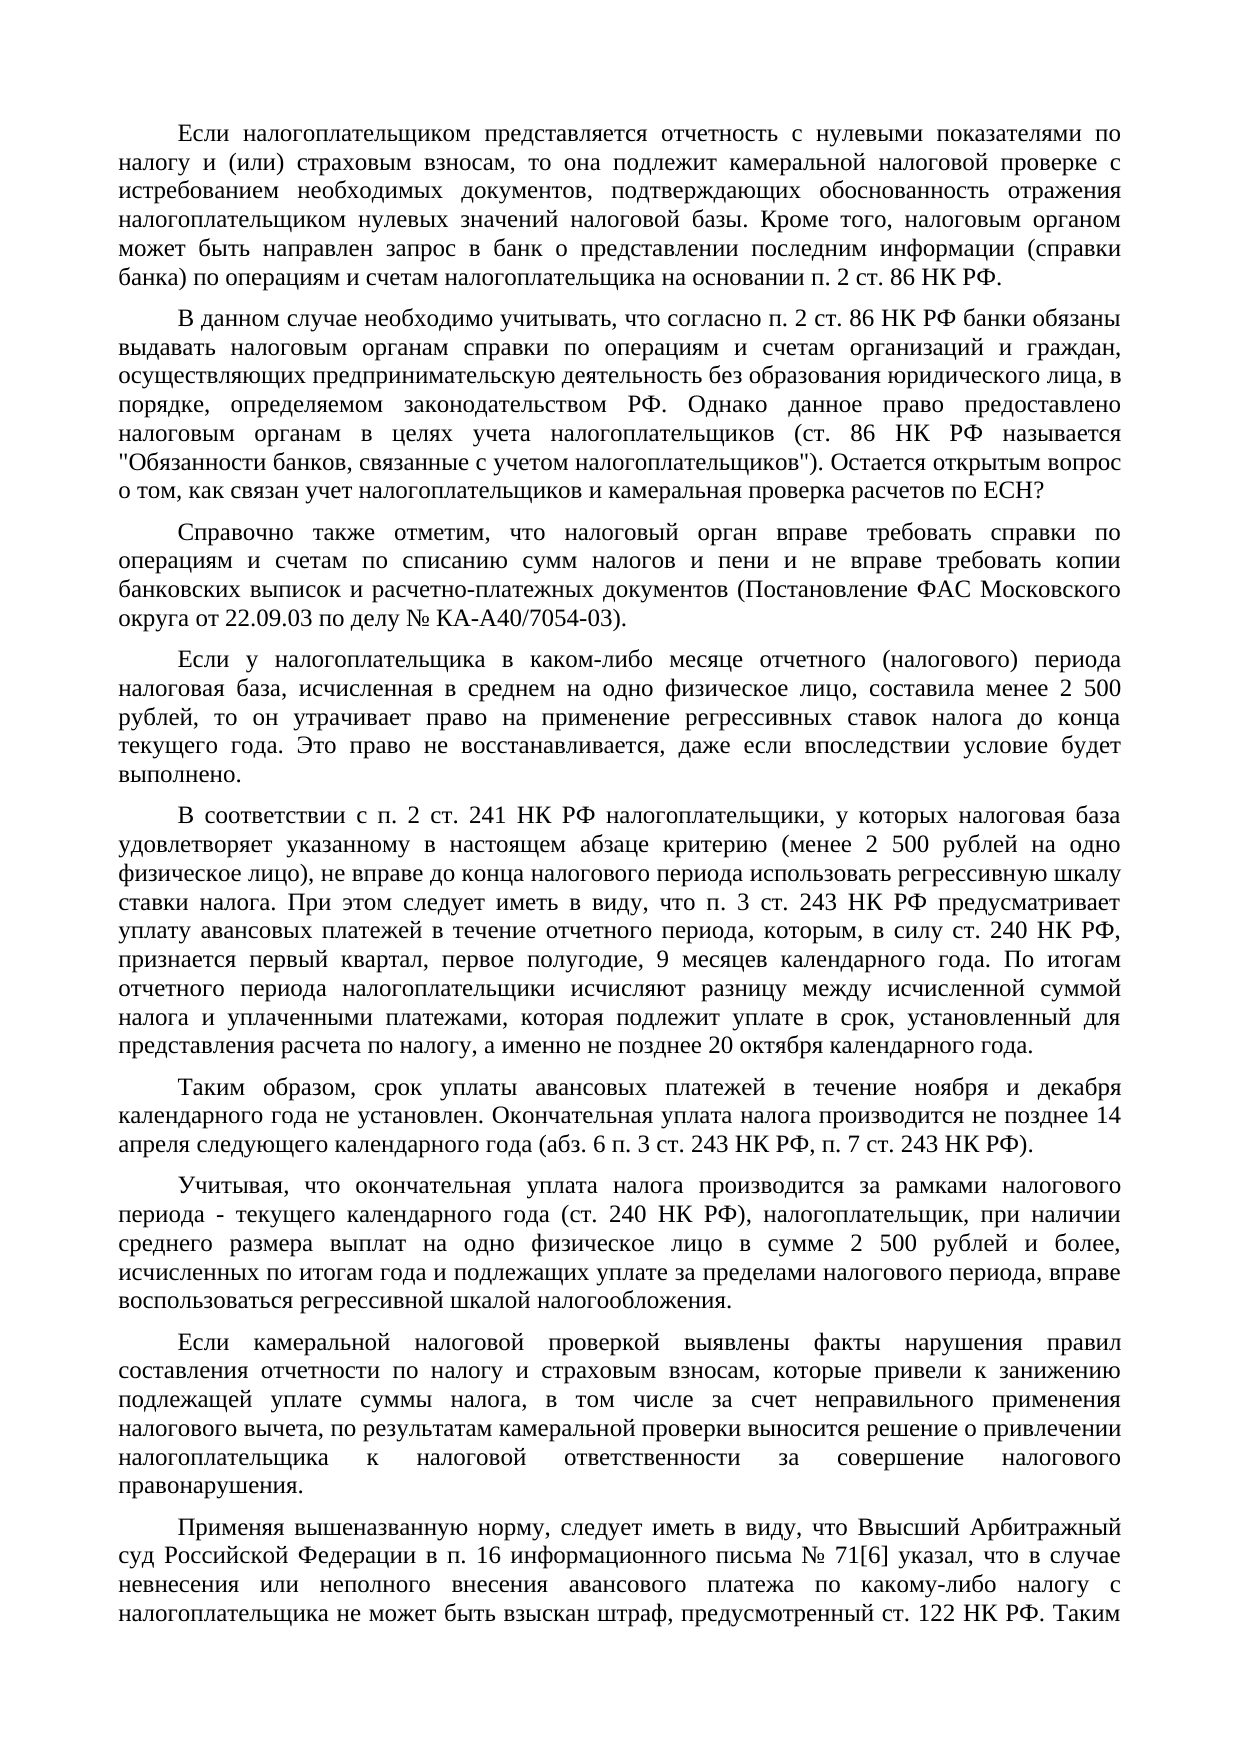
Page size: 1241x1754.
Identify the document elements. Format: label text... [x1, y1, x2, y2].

text Справочно также отметим, что налоговый орган вправе требовать справки по операциям и счетам по списанию сумм налогов и пени и не вправе требовать копии банковских выписок и расчетно-платежных документов (Постановление ФАС Московского округа от 22.09.03 по делу № КА-А40/7054-03). [118, 517, 1122, 632]
text В данном случае необходимо учитывать, что согласно п. 2 ст. 86 НК РФ банки обязаны выдавать налоговым органам справки по операциям и счетам организаций и граждан, осуществляющих предпринимательскую деятельность без образования юридического лица, в порядке, определяемом законодательством РФ. Однако данное право предоставлено налоговым органам в целях учета налогоплательщиков (ст. 86 НК РФ называется "Обязанности банков, связанные с учетом налогоплательщиков"). Остается открытым вопрос о том, как связан учет налогоплательщиков и камеральная проверка расчетов по ЕСН? [118, 303, 1122, 504]
text Если налогоплательщиком представляется отчетность с нулевыми показателями по налогу и (или) страховым взносам, то она подлежит камеральной налоговой проверке с истребованием необходимых документов, подтверждающих обоснованность отражения налогоплательщиком нулевых значений налоговой базы. Кроме того, налоговым органом может быть направлен запрос в банк о представлении последним информации (справки банка) по операциям и счетам налогоплательщика на основании п. 2 ст. 86 НК РФ. [118, 118, 1122, 291]
text Если у налогоплательщика в каком-либо месяце отчетного (налогового) периода налоговая база, исчисленная в среднем на одно физическое лицо, составила менее 2 500 рублей, то он утрачивает право на применение регрессивных ставок налога до конца текущего года. Это право не восстанавливается, даже если впоследствии условие будет выполнено. [118, 644, 1122, 788]
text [118, 1512, 1122, 1627]
text Таким образом, срок уплаты авансовых платежей в течение ноября и декабря календарного года не установлен. Окончательная уплата налога производится не позднее 14 апреля следующего календарного года (абз. 6 п. 3 ст. 243 НК РФ, п. 7 ст. 243 НК РФ). [118, 1072, 1122, 1158]
text В соответствии с п. 2 ст. 241 НК РФ налогоплательщики, у которых налоговая база удовлетворяет указанному в настоящем абзаце критерию (менее 2 500 рублей на одно физическое лицо), не вправе до конца налогового периода использовать регрессивную шкалу ставки налога. При этом следует иметь в виду, что п. 3 ст. 243 НК РФ предусматривает уплату авансовых платежей в течение отчетного периода, которым, в силу ст. 240 НК РФ, признается первый квартал, первое полугодие, 9 месяцев календарного года. По итогам отчетного периода налогоплательщики исчисляют разницу между исчисленной суммой налога и уплаченными платежами, которая подлежит уплате в срок, установленный для представления расчета по налогу, а именно не позднее 20 октября календарного года. [118, 801, 1122, 1059]
text Если камеральной налоговой проверкой выявлены факты нарушения правил составления отчетности по налогу и страховым взносам, которые привели к занижению подлежащей уплате суммы налога, в том числе за счет неправильного применения налогового вычета, по результатам камеральной проверки выносится решение о привлечении налогоплательщика к налоговой ответственности за совершение налогового правонарушения. [118, 1327, 1122, 1499]
text Учитывая, что окончательная уплата налога производится за рамками налогового периода - текущего календарного года (ст. 240 НК РФ), налогоплательщик, при наличии среднего размера выплат на одно физическое лицо в сумме 2 500 рублей и более, исчисленных по итогам года и подлежащих уплате за пределами налогового периода, вправе воспользоваться регрессивной шкалой налогообложения. [118, 1171, 1122, 1314]
